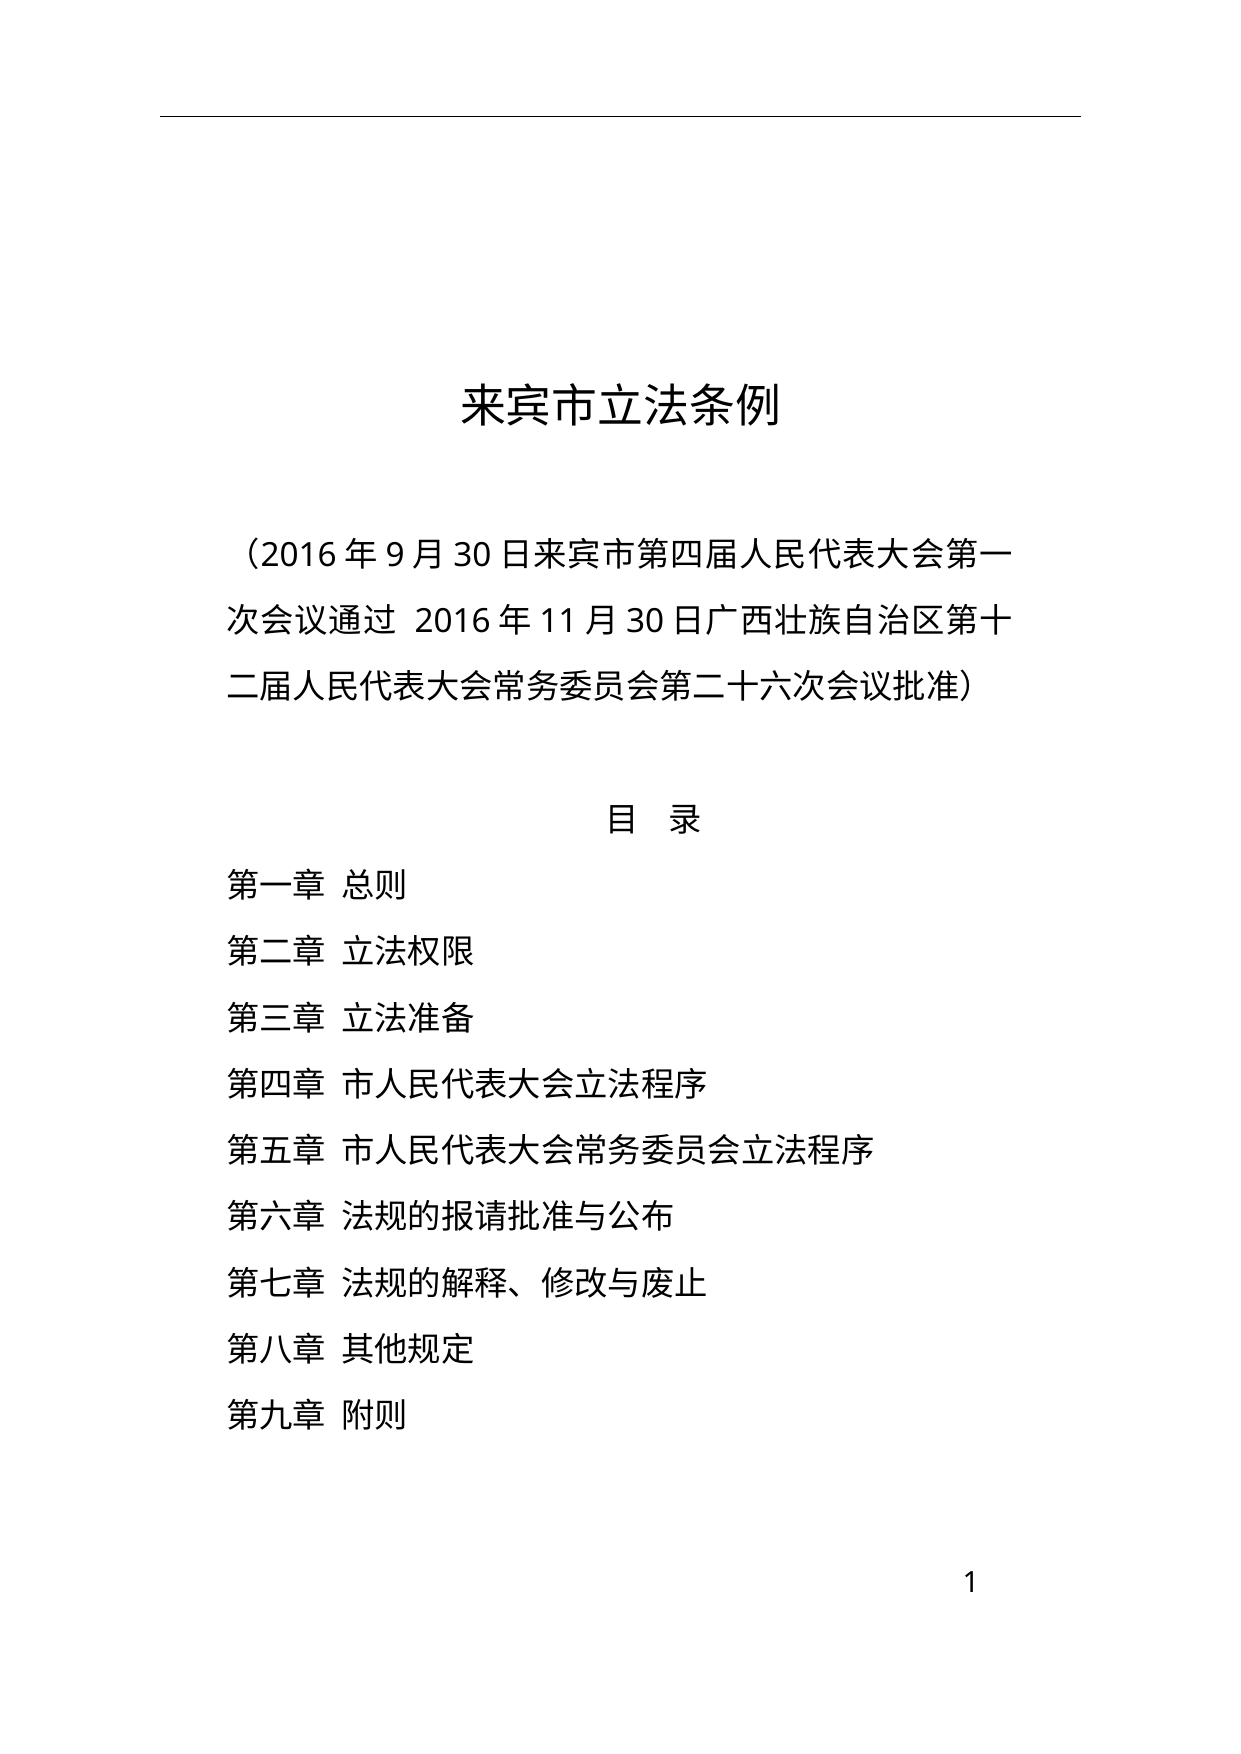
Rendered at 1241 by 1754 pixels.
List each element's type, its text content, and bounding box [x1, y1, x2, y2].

text （2016年9月30日来宾市第四届人民代表大会第一次会议通过 2016年11月30日广西壮族自治区第十二届人民代表大会常务委员会第二十六次会议批准） [226, 518, 1014, 717]
text 第九章 附则 [226, 1380, 1081, 1446]
text 第一章 总则 [226, 850, 1081, 916]
text 第二章 立法权限 [226, 916, 1081, 982]
text 目 录 [226, 783, 1081, 850]
text 第八章 其他规定 [226, 1313, 1081, 1380]
text 第五章 市人民代表大会常务委员会立法程序 [226, 1115, 1081, 1181]
text 第四章 市人民代表大会立法程序 [226, 1048, 1081, 1115]
text 第七章 法规的解释、修改与废止 [226, 1247, 1081, 1313]
text 来宾市立法条例 [159, 353, 1081, 452]
text 第六章 法规的报请批准与公布 [226, 1181, 1081, 1247]
text 第三章 立法准备 [226, 982, 1081, 1048]
